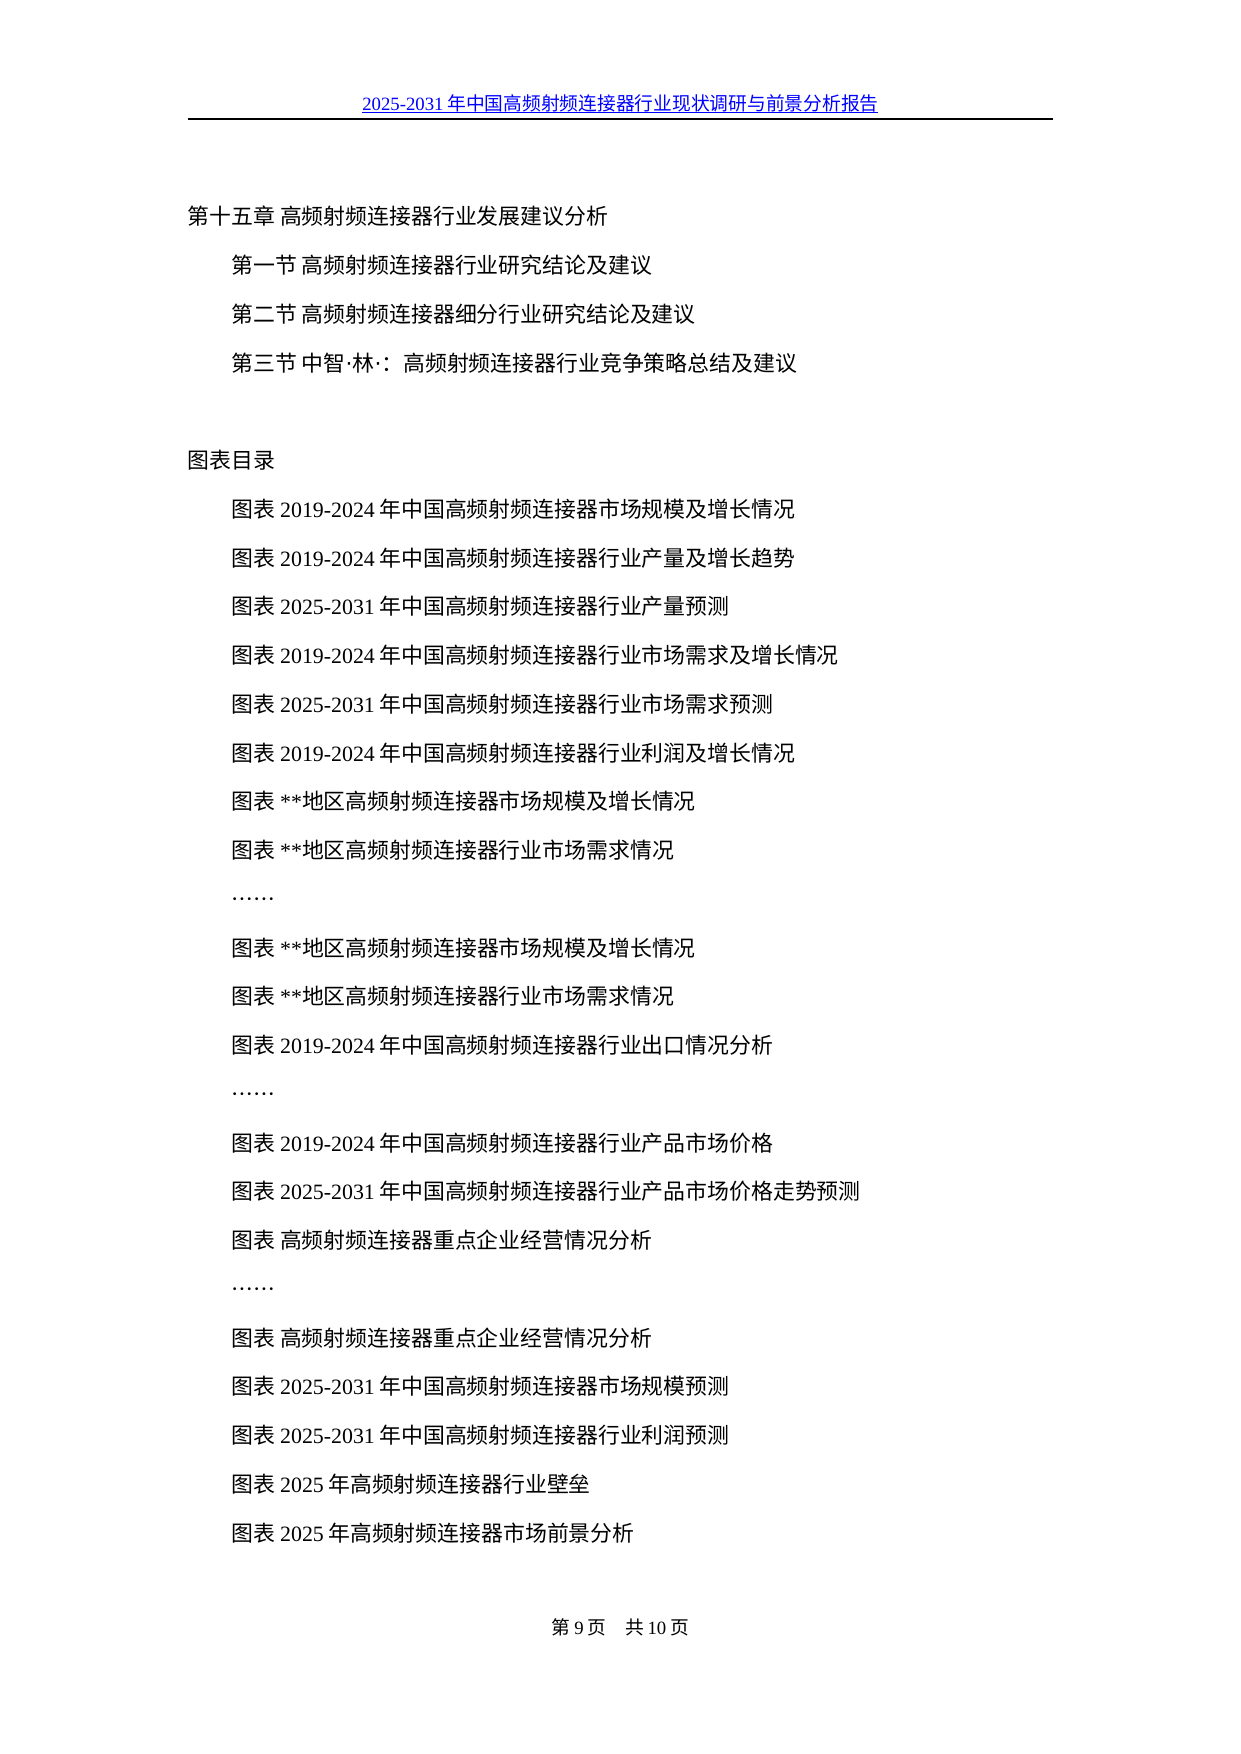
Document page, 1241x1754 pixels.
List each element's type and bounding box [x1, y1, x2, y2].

text [187, 150, 1053, 1548]
